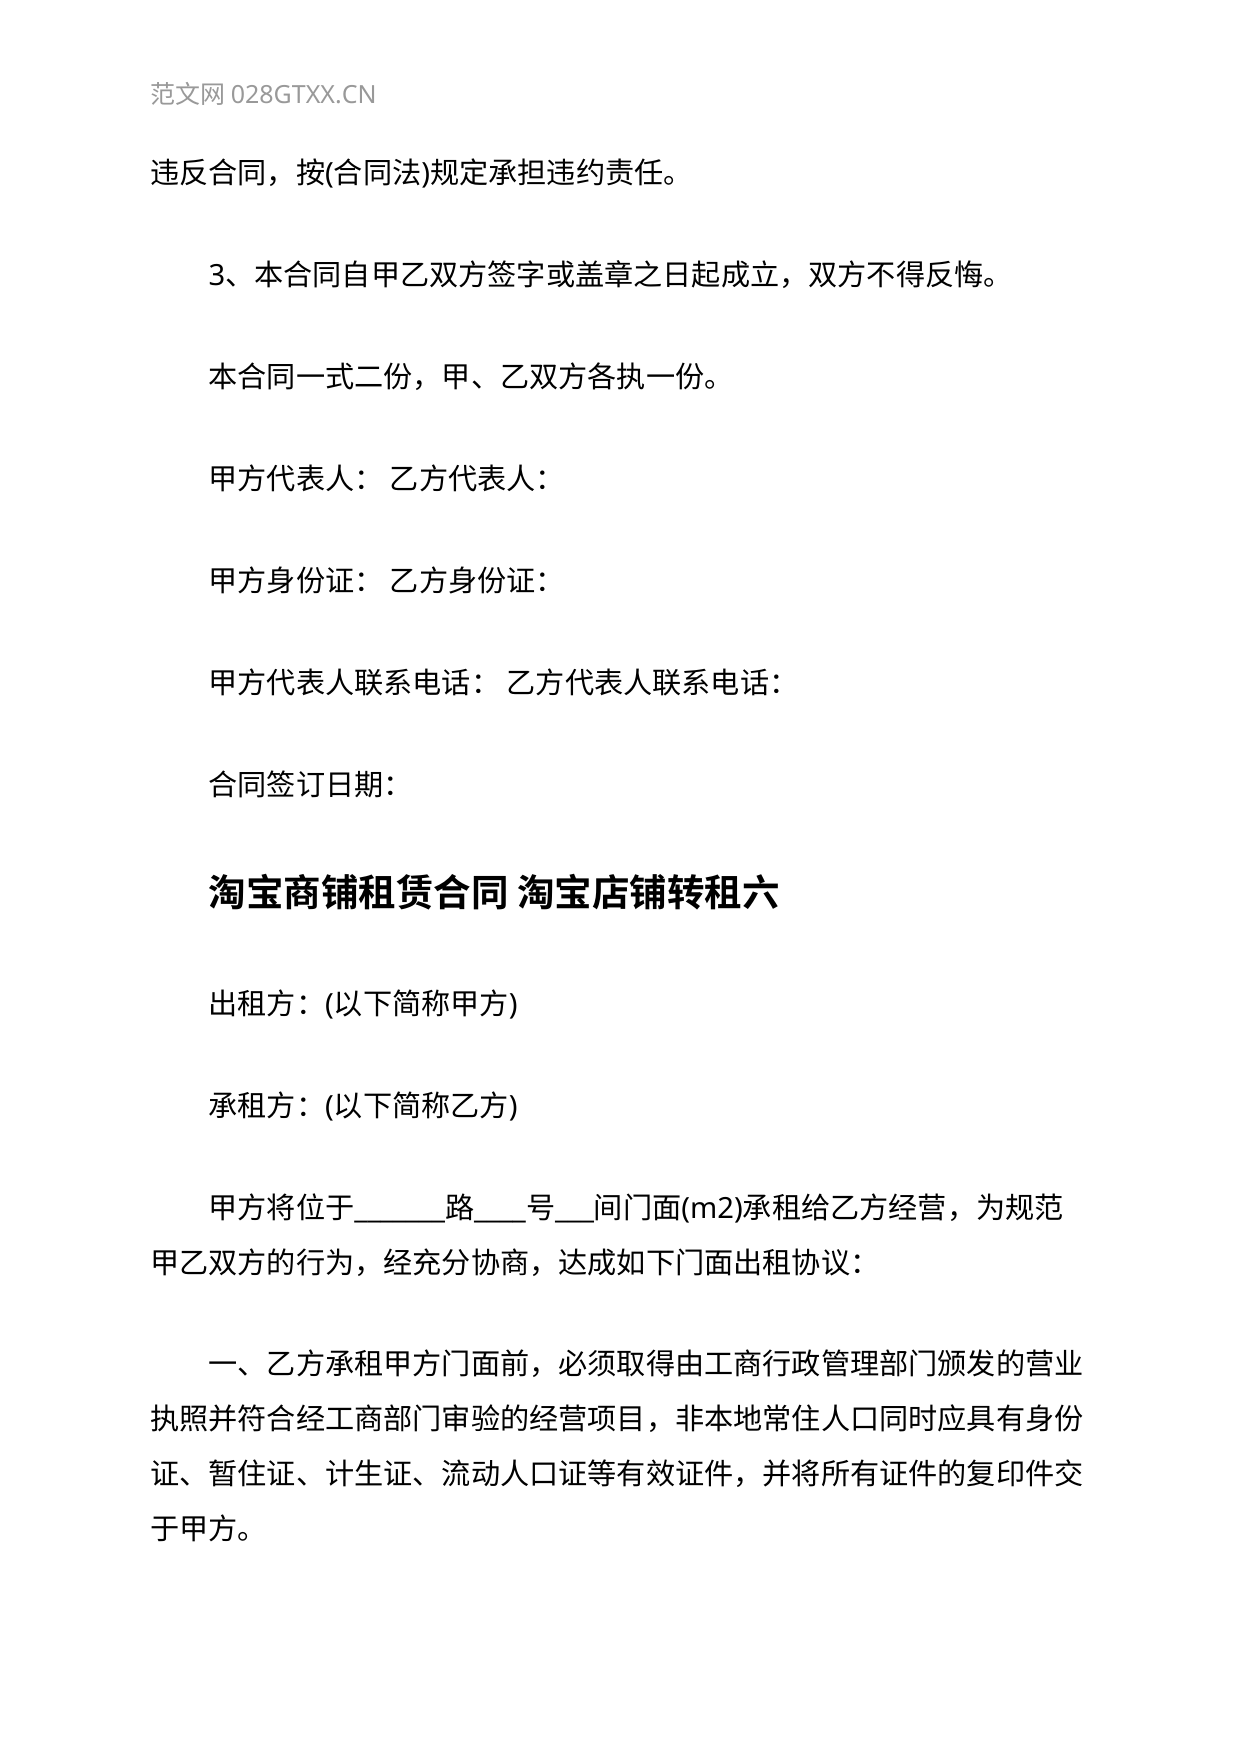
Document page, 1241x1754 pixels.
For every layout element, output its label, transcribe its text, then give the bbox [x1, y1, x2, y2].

text 出租方：(以下简称甲方) [150, 980, 1090, 1023]
text 3、本合同自甲乙双方签字或盖章之日起成立，双方不得反悔。 [150, 252, 1090, 294]
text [150, 150, 1090, 192]
text 甲方代表人联系电话： 乙方代表人联系电话： [150, 659, 1090, 702]
text 甲方将位于_______路____号___间门面(m2)承租给乙方经营，为规范甲乙双方的行为，经充分协商，达成如下门面出租协议： [150, 1184, 1090, 1281]
text 淘宝商铺租赁合同 淘宝店铺转租六 [150, 863, 1090, 917]
text 一、乙方承租甲方门面前，必须取得由工商行政管理部门颁发的营业执照并符合经工商部门审验的经营项目，非本地常住人口同时应具有身份证、暂住证、计生证、流动人口证等有效证件，并将所有证件的复印件交于甲方。 [150, 1341, 1090, 1548]
text 承租方：(以下简称乙方) [150, 1082, 1090, 1124]
text 甲方代表人： 乙方代表人： [150, 456, 1090, 498]
text 本合同一式二份，甲、乙双方各执一份。 [150, 354, 1090, 396]
text 合同签订日期： [150, 761, 1090, 803]
text 甲方身份证： 乙方身份证： [150, 557, 1090, 600]
